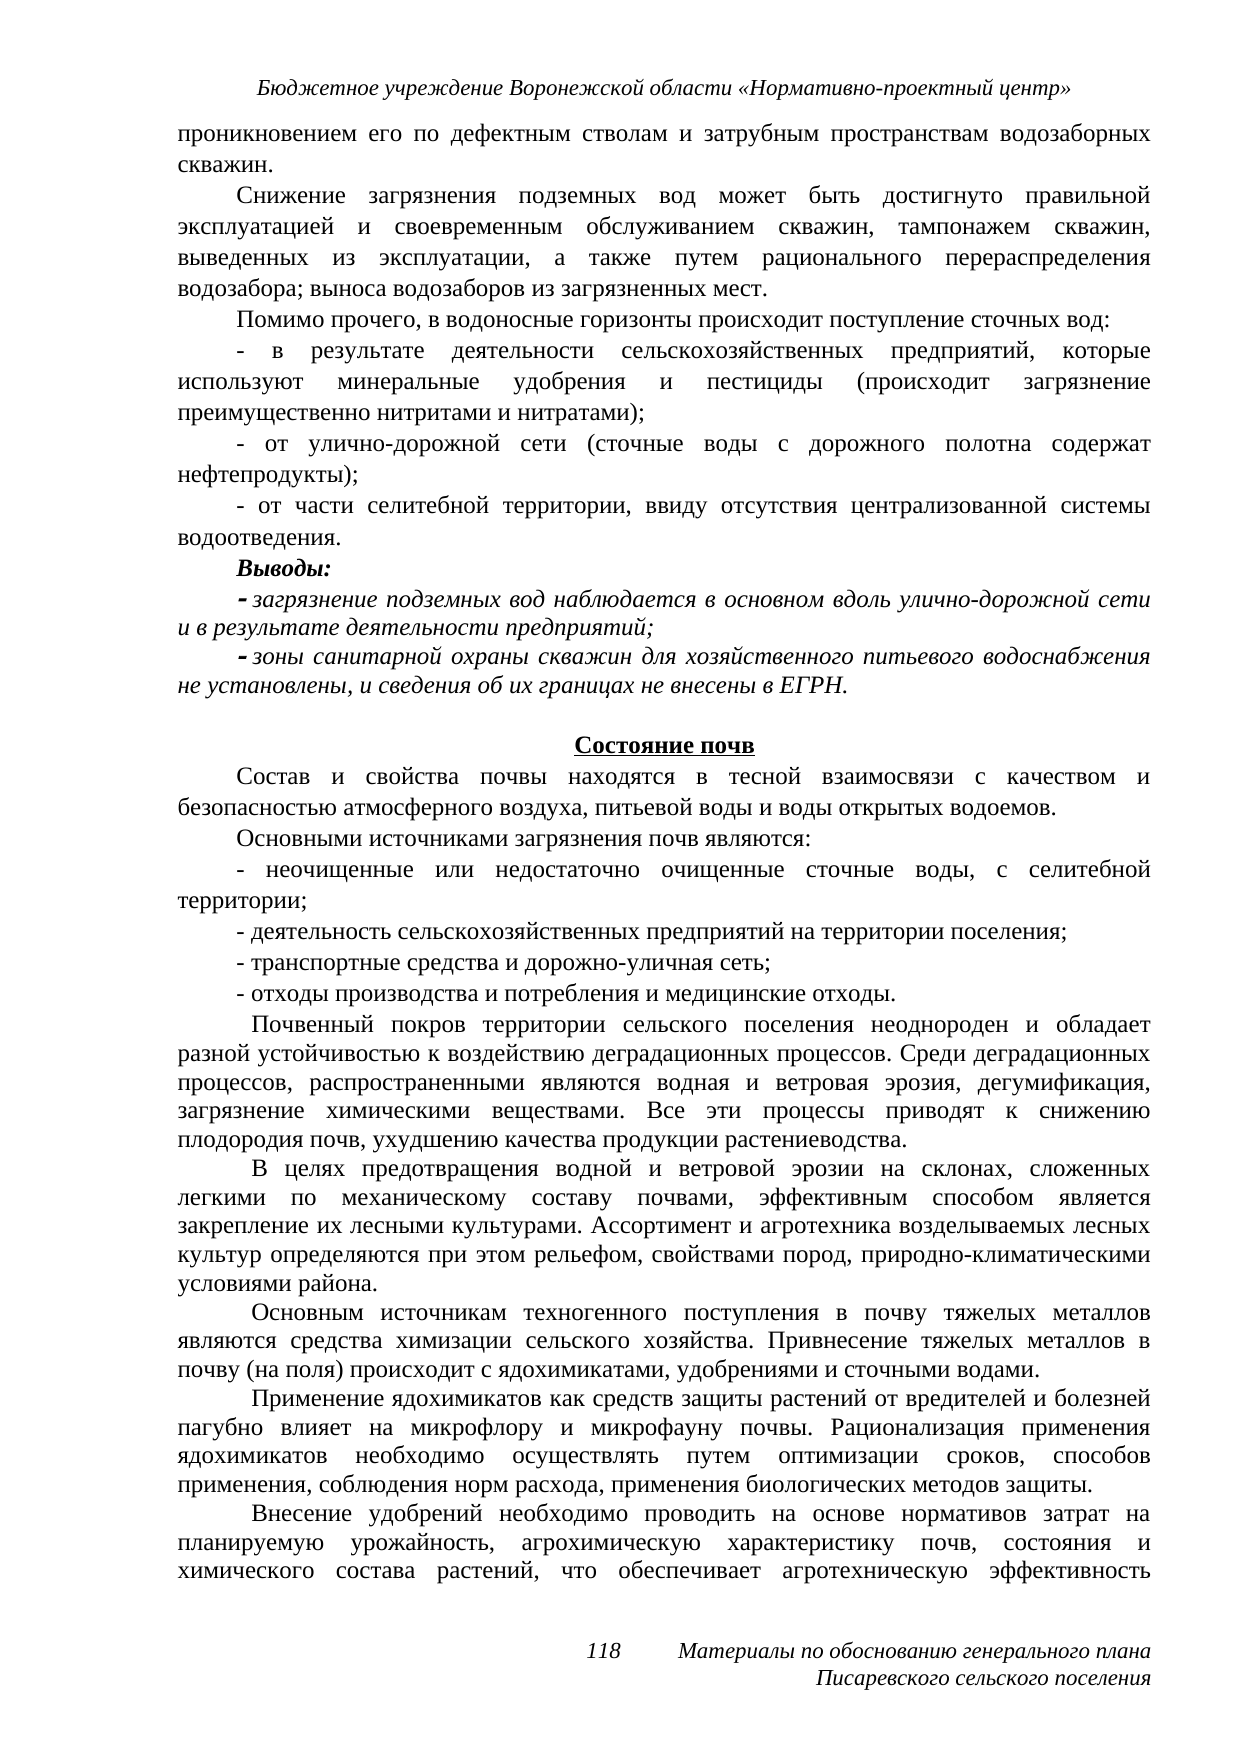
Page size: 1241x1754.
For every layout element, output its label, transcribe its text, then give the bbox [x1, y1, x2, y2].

text В целях предотвращения водной и ветровой эрозии на склонах, сложенных легкими по механическому составу почвами, эффективным способом является закрепление их лесными культурами. Ассортимент и агротехника возделываемых лесных культур определяются при этом рельефом, свойствами пород, природно-климатическими условиями района. [177, 1153, 1152, 1297]
text Основными источниками загрязнения почв являются: [177, 823, 1152, 852]
list зоны санитарной охраны скважин для хозяйственного питьевого водоснабжения не установлены, и сведения об их границах не внесены в ЕГРН. [177, 641, 1152, 699]
text - в результате деятельности сельскохозяйственных предприятий, которые используют минеральные удобрения и пестициды (происходит загрязнение преимущественно нитритами и нитратами); [177, 335, 1152, 426]
text Помимо прочего, в водоносные горизонты происходит поступление сточных вод: [177, 304, 1152, 333]
text Выводы: [177, 553, 1152, 581]
text Состав и свойства почвы находятся в тесной взаимосвязи с качеством и безопасностью атмосферного воздуха, питьевой воды и воды открытых водоемов. [177, 761, 1152, 821]
text Состояние почв [177, 730, 1152, 758]
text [177, 118, 1152, 178]
text Основным источникам техногенного поступления в почву тяжелых металлов являются средства химизации сельского хозяйства. Привнесение тяжелых металлов в почву (на поля) происходит с ядохимикатами, удобрениями и сточными водами. [177, 1297, 1152, 1383]
text - отходы производства и потребления и медицинские отходы. [177, 978, 1152, 1007]
text Снижение загрязнения подземных вод может быть достигнуто правильной эксплуатацией и своевременным обслуживанием скважин, тампонажем скважин, выведенных из эксплуатации, а также путем рационального перераспределения водозабора; выноса водозаборов из загрязненных мест. [177, 180, 1152, 302]
text Применение ядохимикатов как средств защиты растений от вредителей и болезней пагубно влияет на микрофлору и микрофауну почвы. Рационализация применения ядохимикатов необходимо осуществлять путем оптимизации сроков, способов применения, соблюдения норм расхода, применения биологических методов защиты. [177, 1383, 1152, 1498]
text - от улично-дорожной сети (сточные воды с дорожного полотна содержат нефтепродукты); [177, 428, 1152, 488]
text - от части селитебной территории, ввиду отсутствия централизованной системы водоотведения. [177, 491, 1152, 550]
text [177, 1498, 1152, 1584]
list загрязнение подземных вод наблюдается в основном вдоль улично-дорожной сети и в результате деятельности предприятий; [177, 584, 1152, 641]
text - транспортные средства и дорожно-уличная сеть; [177, 947, 1152, 976]
text - неочищенные или недостаточно очищенные сточные воды, с селитебной территории; [177, 854, 1152, 914]
text Почвенный покров территории сельского поселения неоднороден и обладает разной устойчивостью к воздействию деградационных процессов. Среди деградационных процессов, распространенными являются водная и ветровая эрозия, дегумификация, загрязнение химическими веществами. Все эти процессы приводят к снижению плодородия почв, ухудшению качества продукции растениеводства. [177, 1009, 1152, 1153]
text - деятельность сельскохозяйственных предприятий на территории поселения; [177, 916, 1152, 945]
